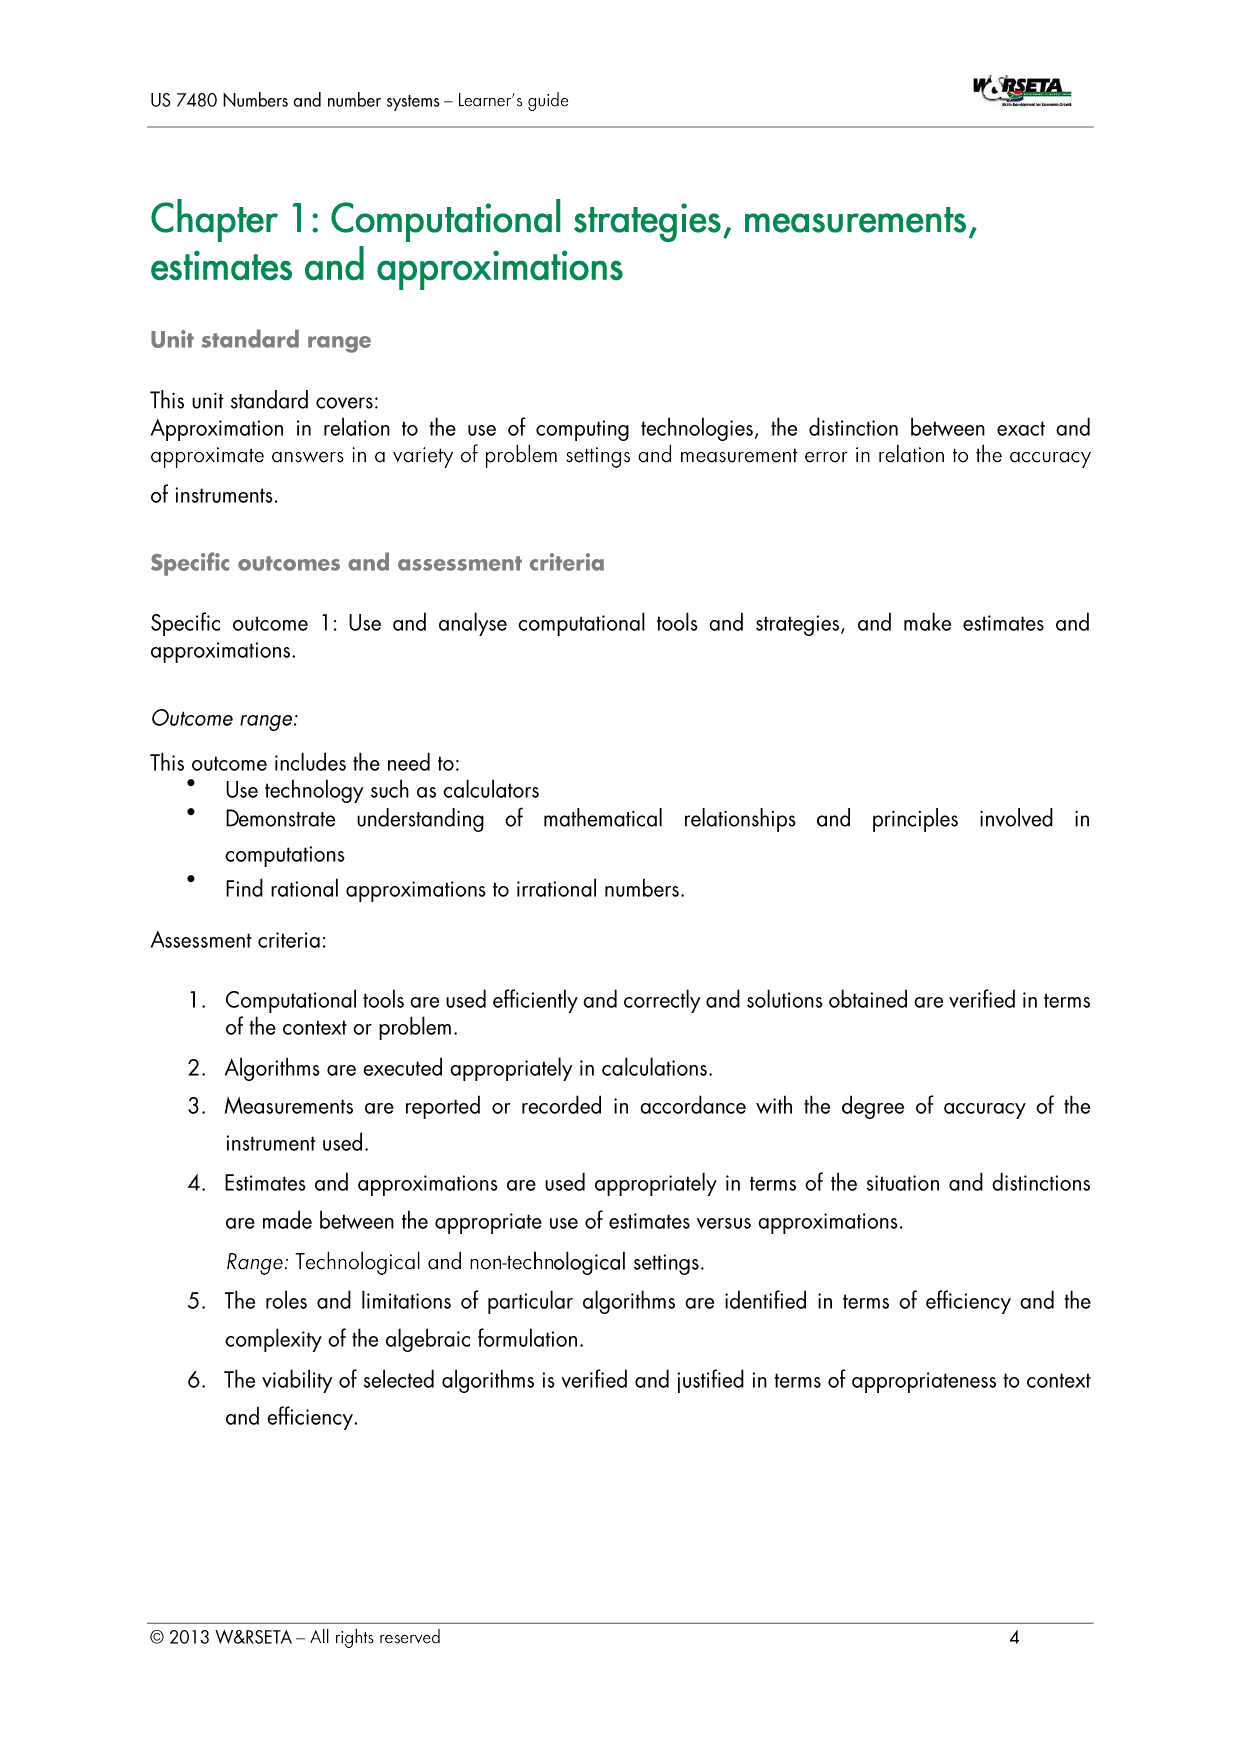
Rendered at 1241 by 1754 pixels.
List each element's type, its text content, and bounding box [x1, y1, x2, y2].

picture [225, 1247, 714, 1275]
picture [187, 1365, 217, 1393]
picture [225, 985, 1106, 1040]
picture [225, 1402, 368, 1430]
picture [225, 824, 1108, 829]
picture [150, 925, 336, 953]
picture [225, 839, 360, 867]
picture [150, 194, 1005, 290]
picture [187, 1091, 217, 1119]
picture [187, 1053, 217, 1081]
picture [225, 891, 695, 902]
picture [225, 1168, 1106, 1196]
text  [187, 829, 1121, 891]
picture [187, 985, 217, 1013]
picture [150, 481, 288, 508]
picture [225, 795, 1108, 805]
picture [224, 1091, 1107, 1119]
text  [187, 776, 1121, 795]
picture [150, 548, 616, 576]
picture [973, 75, 1072, 107]
text  [187, 805, 1121, 824]
picture [150, 748, 555, 776]
picture [150, 703, 315, 731]
picture [150, 608, 1107, 663]
picture [225, 1324, 594, 1352]
picture [150, 88, 591, 111]
picture [224, 1365, 1105, 1393]
picture [150, 1625, 478, 1648]
picture [225, 1053, 723, 1081]
picture [1009, 1625, 1030, 1648]
picture [225, 1206, 914, 1234]
picture [225, 1286, 1106, 1314]
picture [225, 1128, 379, 1156]
picture [187, 1168, 217, 1196]
picture [150, 385, 1107, 468]
picture [187, 1286, 217, 1314]
picture [150, 325, 383, 353]
